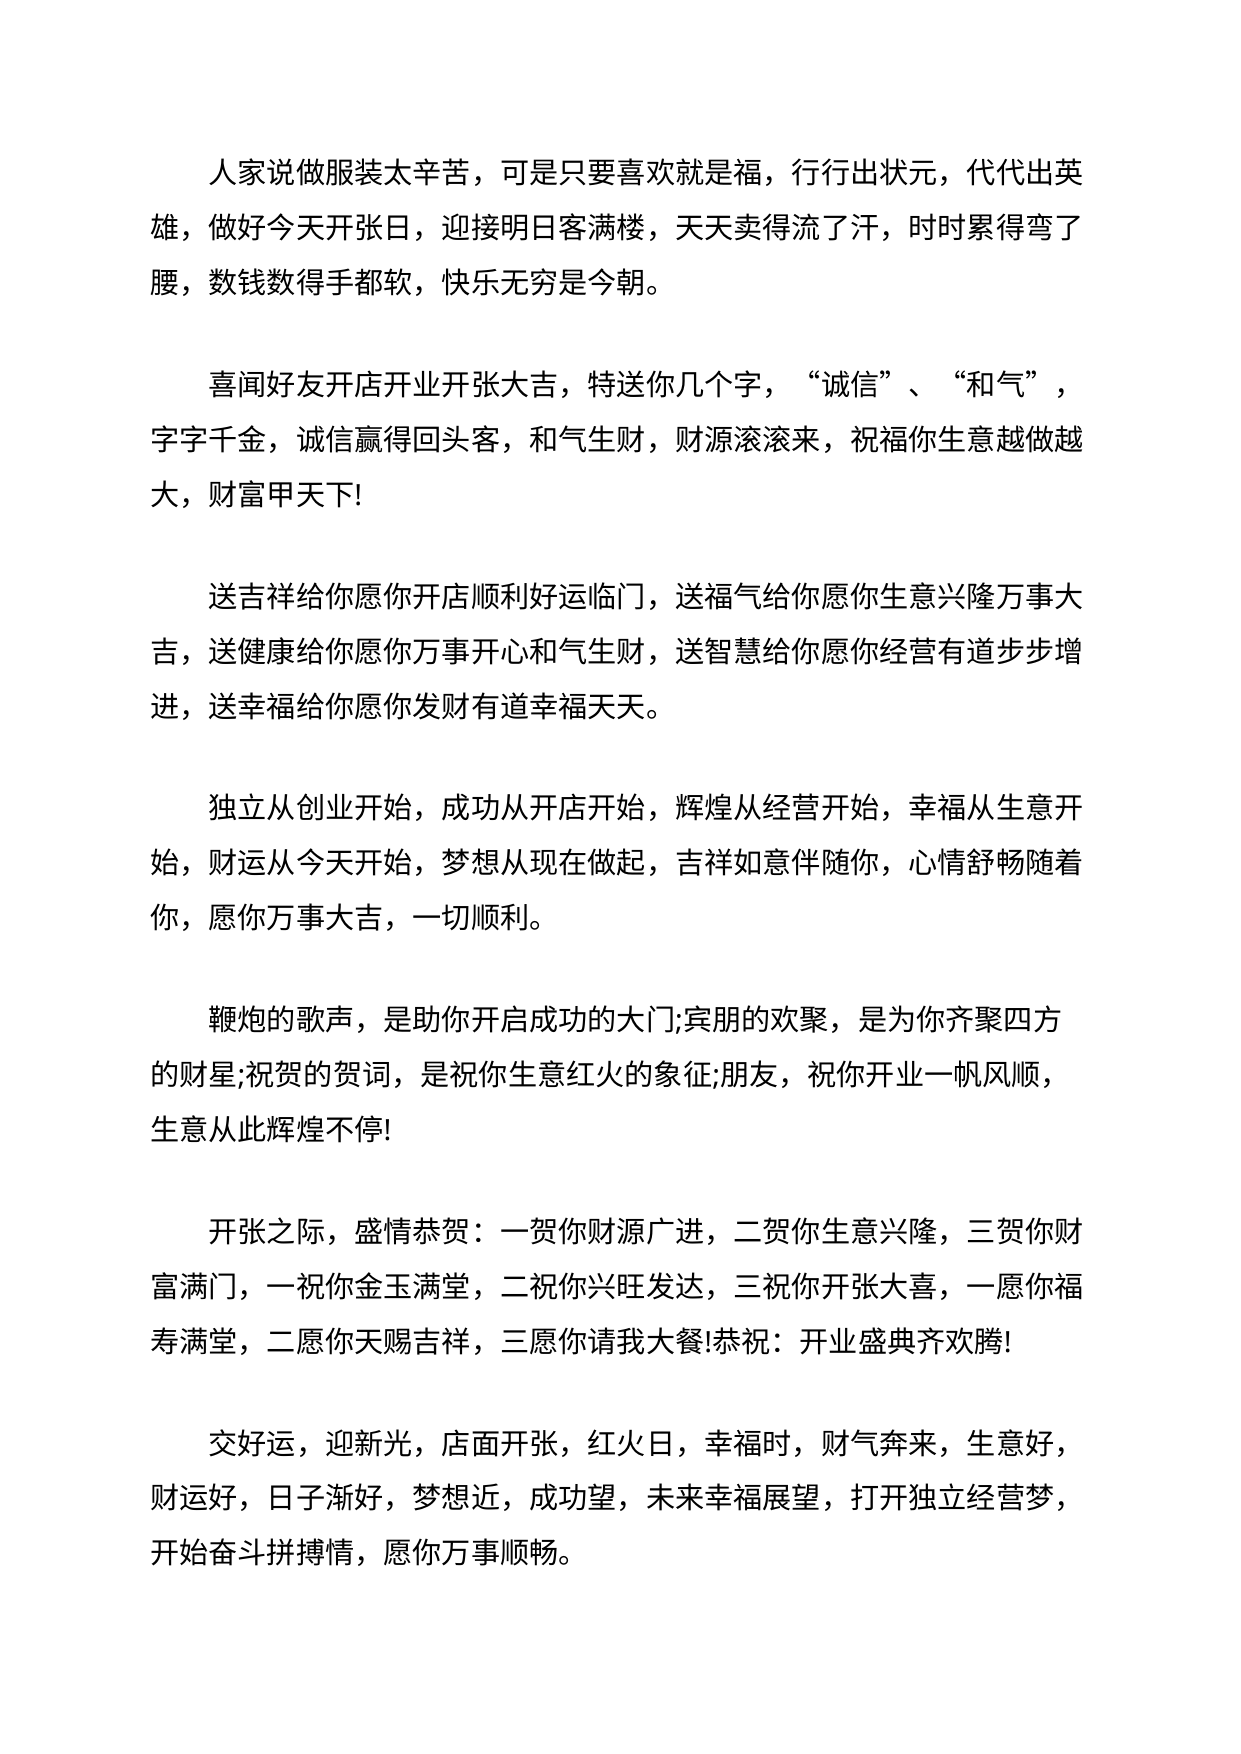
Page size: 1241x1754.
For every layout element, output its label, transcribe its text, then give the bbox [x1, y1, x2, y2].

text 开张之际，盛情恭贺：一贺你财源广进，二贺你生意兴隆，三贺你财富满门，一祝你金玉满堂，二祝你兴旺发达，三祝你开张大喜，一愿你福寿满堂，二愿你天赐吉祥，三愿你请我大餐!恭祝：开业盛典齐欢腾! [150, 1208, 1090, 1361]
text 交好运，迎新光，店面开张，红火日，幸福时，财气奔来，生意好，财运好，日子渐好，梦想近，成功望，未来幸福展望，打开独立经营梦，开始奋斗拼搏情，愿你万事顺畅。 [150, 1420, 1090, 1572]
text 人家说做服装太辛苦，可是只要喜欢就是福，行行出状元，代代出英雄，做好今天开张日，迎接明日客满楼，天天卖得流了汗，时时累得弯了腰，数钱数得手都软，快乐无穷是今朝。 [150, 150, 1090, 302]
text 送吉祥给你愿你开店顺利好运临门，送福气给你愿你生意兴隆万事大吉，送健康给你愿你万事开心和气生财，送智慧给你愿你经营有道步步增进，送幸福给你愿你发财有道幸福天天。 [150, 573, 1090, 725]
text 鞭炮的歌声，是助你开启成功的大门;宾朋的欢聚，是为你齐聚四方的财星;祝贺的贺词，是祝你生意红火的象征;朋友，祝你开业一帆风顺，生意从此辉煌不停! [150, 996, 1090, 1149]
text 喜闻好友开店开业开张大吉，特送你几个字，“诚信”、“和气”，字字千金，诚信赢得回头客，和气生财，财源滚滚来，祝福你生意越做越大，财富甲天下! [150, 362, 1090, 514]
text 独立从创业开始，成功从开店开始，辉煌从经营开始，幸福从生意开始，财运从今天开始，梦想从现在做起，吉祥如意伴随你，心情舒畅随着你，愿你万事大吉，一切顺利。 [150, 785, 1090, 937]
